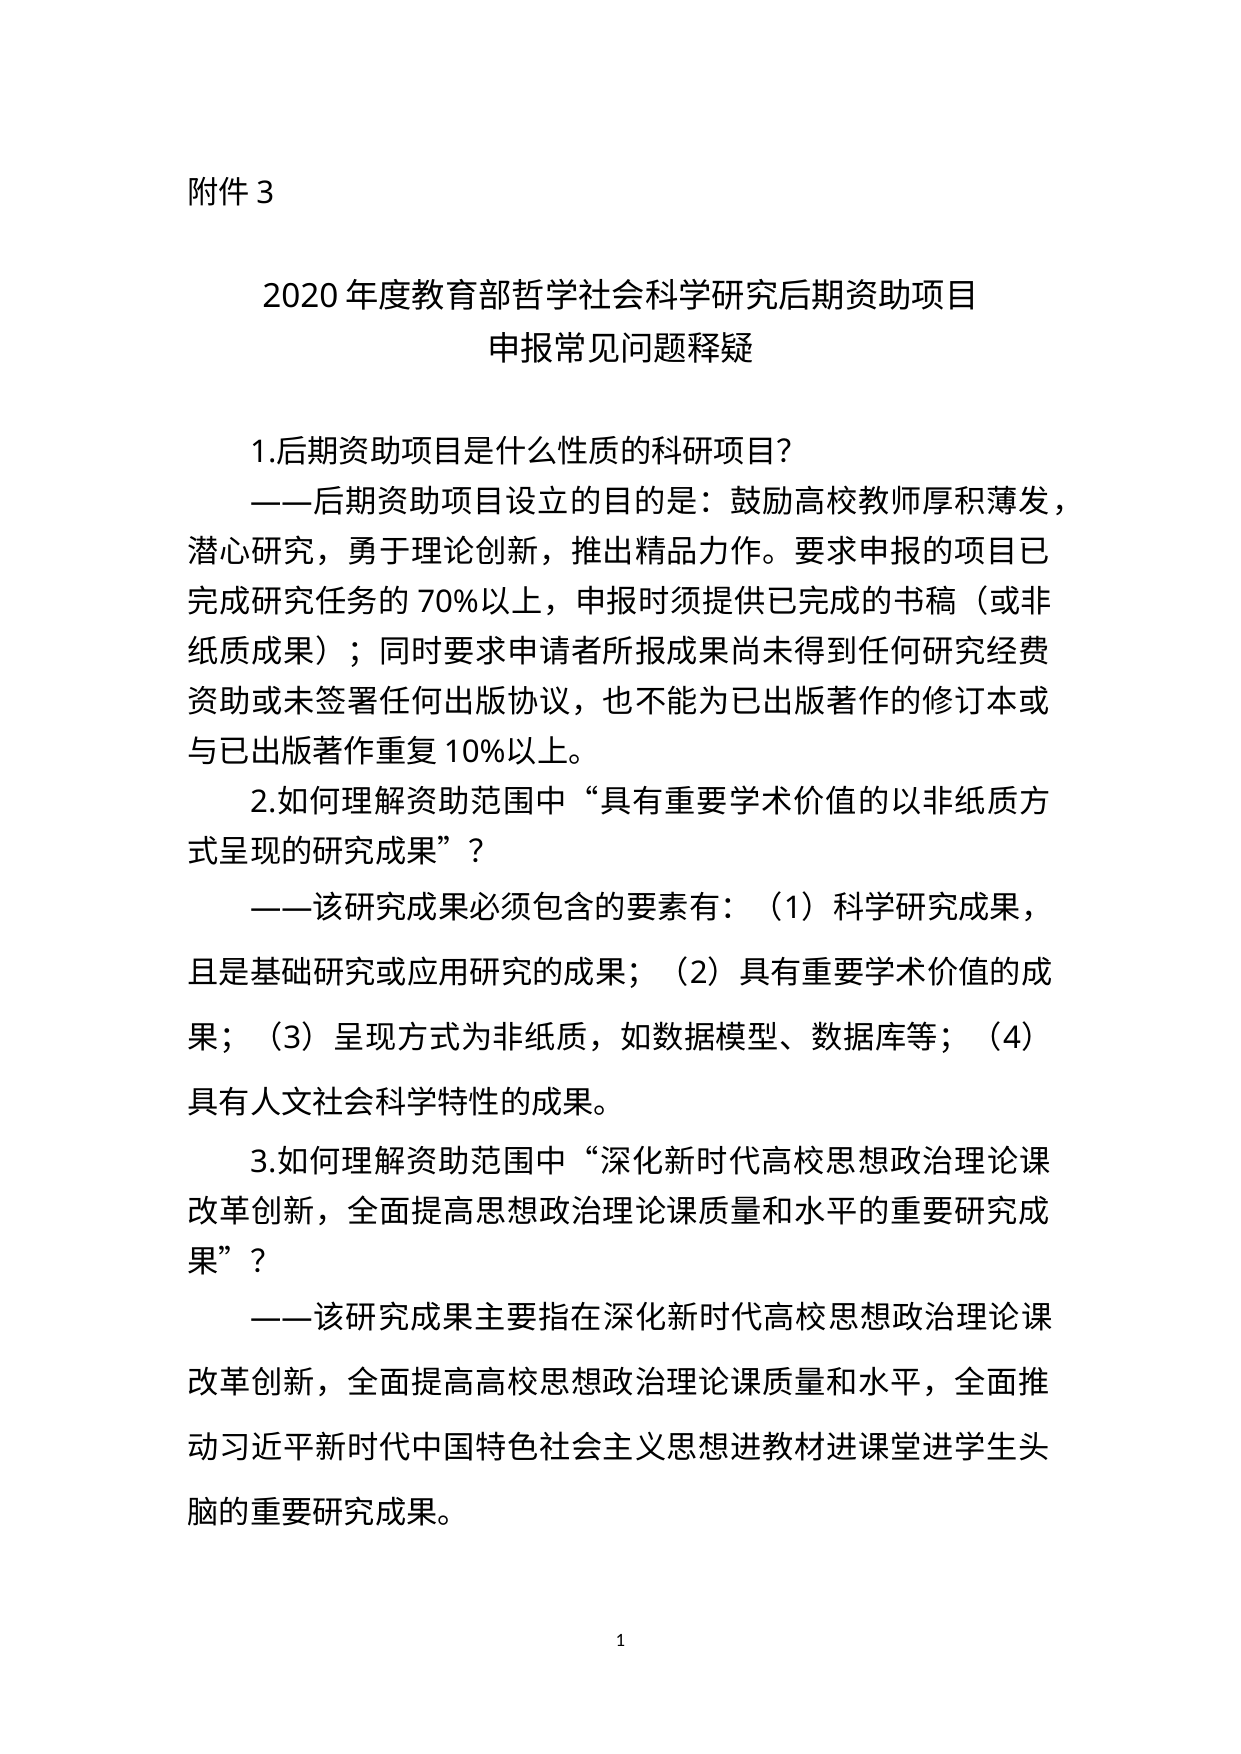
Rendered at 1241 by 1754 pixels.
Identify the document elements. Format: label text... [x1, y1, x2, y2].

text ——后期资助项目设立的目的是：鼓励高校教师厚积薄发，潜心研究，勇于理论创新，推出精品力作。要求申报的项目已完成研究任务的70%以上，申报时须提供已完成的书稿（或非纸质成果）；同时要求申请者所报成果尚未得到任何研究经费资助或未签署任何出版协议，也不能为已出版著作的修订本或与已出版著作重复10%以上。 [187, 472, 1053, 772]
text 3.如何理解资助范围中“深化新时代高校思想政治理论课改革创新，全面提高思想政治理论课质量和水平的重要研究成果”？ [187, 1132, 1053, 1282]
text 1.后期资助项目是什么性质的科研项目？ [187, 422, 1053, 472]
text 申报常见问题释疑 [187, 318, 1053, 370]
text ——该研究成果主要指在深化新时代高校思想政治理论课改革创新，全面提高高校思想政治理论课质量和水平，全面推动习近平新时代中国特色社会主义思想进教材进课堂进学生头脑的重要研究成果。 [187, 1282, 1053, 1542]
text ——该研究成果必须包含的要素有：（1）科学研究成果，且是基础研究或应用研究的成果；（2）具有重要学术价值的成果；（3）呈现方式为非纸质，如数据模型、数据库等；（4）具有人文社会科学特性的成果。 [187, 872, 1053, 1132]
text 2.如何理解资助范围中“具有重要学术价值的以非纸质方式呈现的研究成果”？ [187, 772, 1053, 872]
text 附件3 [187, 162, 1053, 214]
text 2020年度教育部哲学社会科学研究后期资助项目 [187, 266, 1053, 318]
